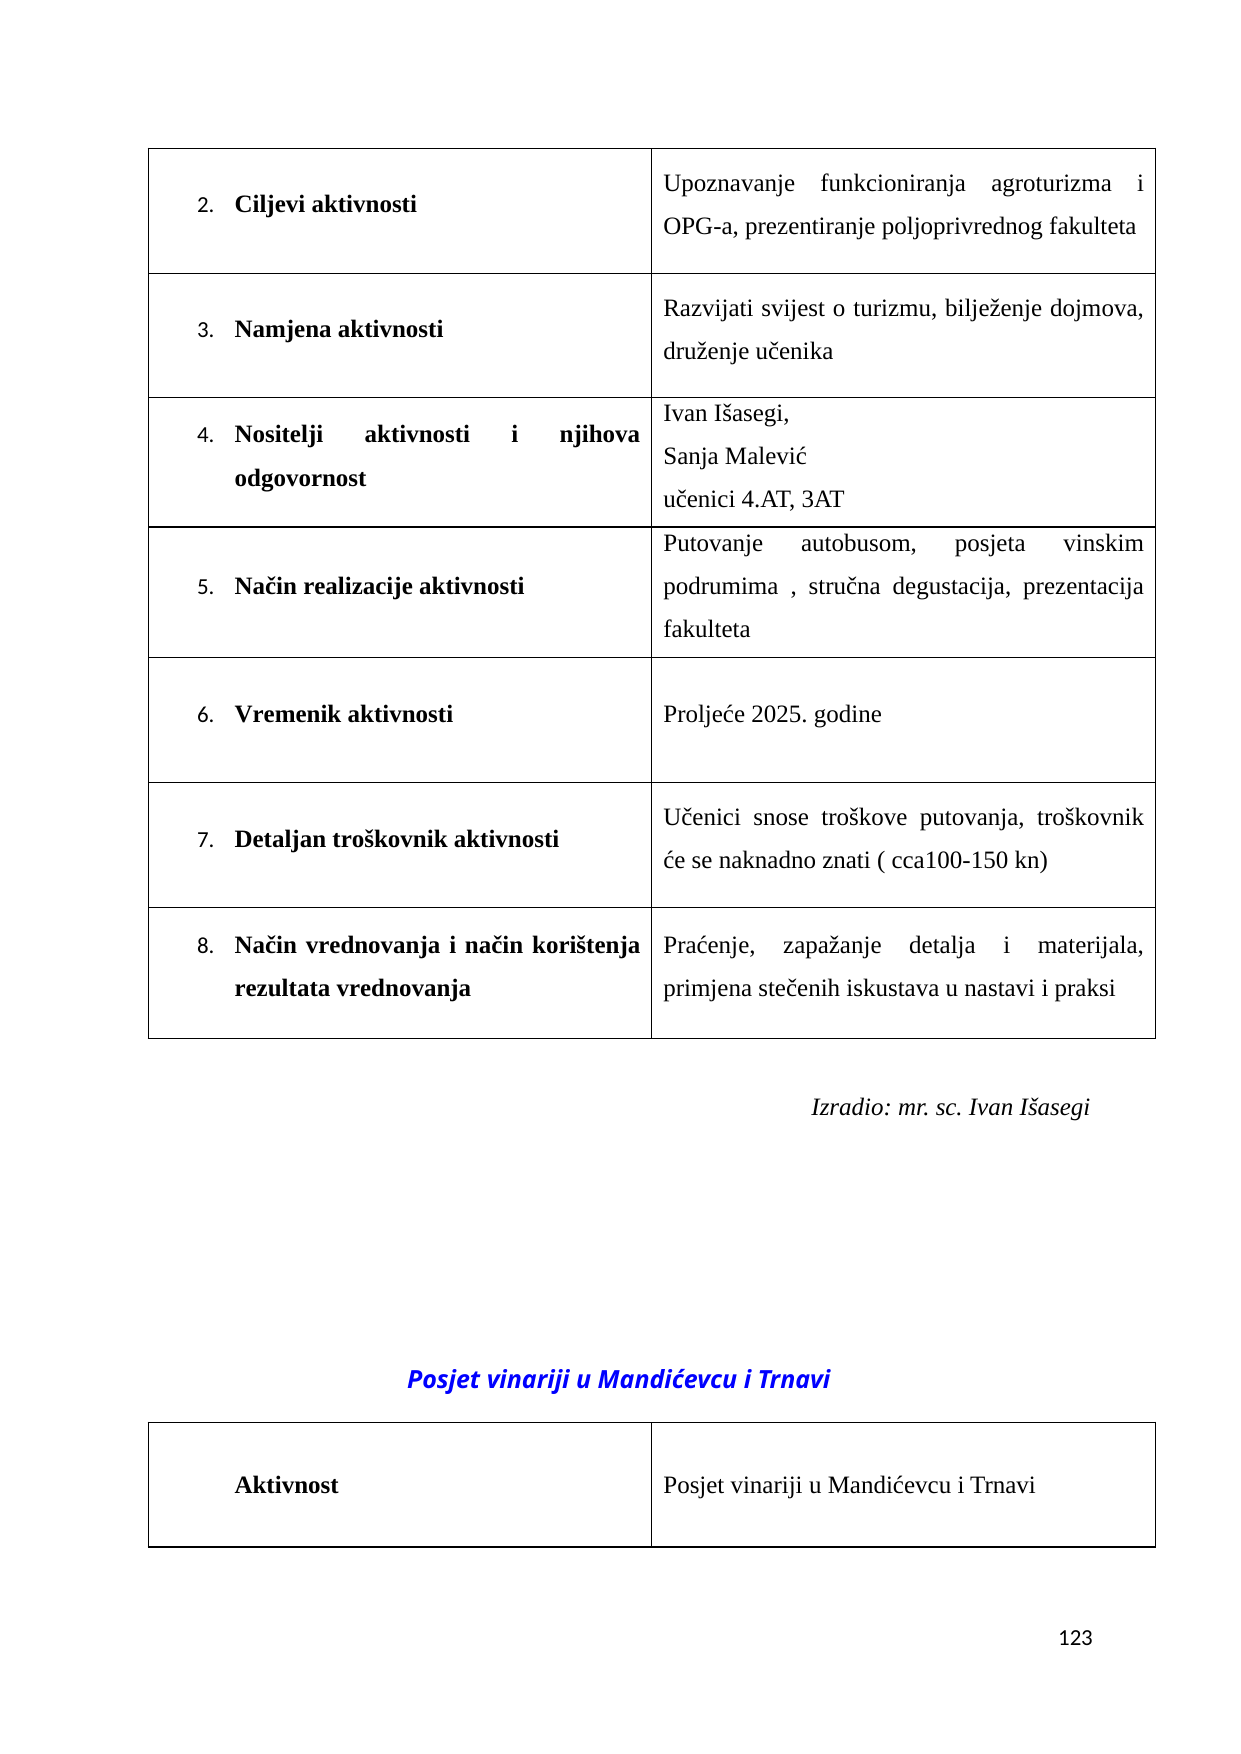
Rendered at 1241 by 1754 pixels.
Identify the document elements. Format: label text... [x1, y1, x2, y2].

text Posjet vinariji u Mandićevcu i Trnavi [148, 1362, 1093, 1396]
table_cell Namjena aktivnosti [149, 274, 651, 397]
table_cell Razvijati svijest o turizmu, bilježenje dojmova, druženje učenika [652, 274, 1155, 397]
table_cell Proljeće 2025. godine [652, 658, 1155, 782]
table_cell Učenici snose troškove putovanja, troškovnik će se naknadno znati ( cca100-150 kn) [652, 783, 1155, 907]
table_cell Način realizacije aktivnosti [149, 528, 651, 657]
table_cell Ivan Išasegi, Sanja Malević učenici 4.AT, 3AT [652, 398, 1155, 526]
table_cell Način vrednovanja i način korištenja rezultata vrednovanja [149, 908, 651, 1037]
table_header Posjet vinariji u Mandićevcu i Trnavi [652, 1423, 1155, 1546]
table_cell Detaljan troškovnik aktivnosti [149, 783, 651, 907]
table_cell Vremenik aktivnosti [149, 658, 651, 782]
table_cell Praćenje, zapažanje detalja i materijala, primjena stečenih iskustava u nastavi i praksi [652, 908, 1155, 1037]
table_cell Nositelji aktivnosti i njihova odgovornost [149, 398, 651, 526]
table_cell Putovanje autobusom, posjeta vinskim podrumima , stručna degustacija, prezentacija fakulteta [652, 528, 1155, 657]
table_cell Ciljevi aktivnosti [149, 149, 651, 272]
text Izradio: mr. sc. Ivan Išasegi [148, 1092, 1093, 1121]
table_header Aktivnost [149, 1423, 651, 1546]
table_cell Upoznavanje funkcioniranja agroturizma i OPG-a, prezentiranje poljoprivrednog fakulteta [652, 149, 1155, 272]
